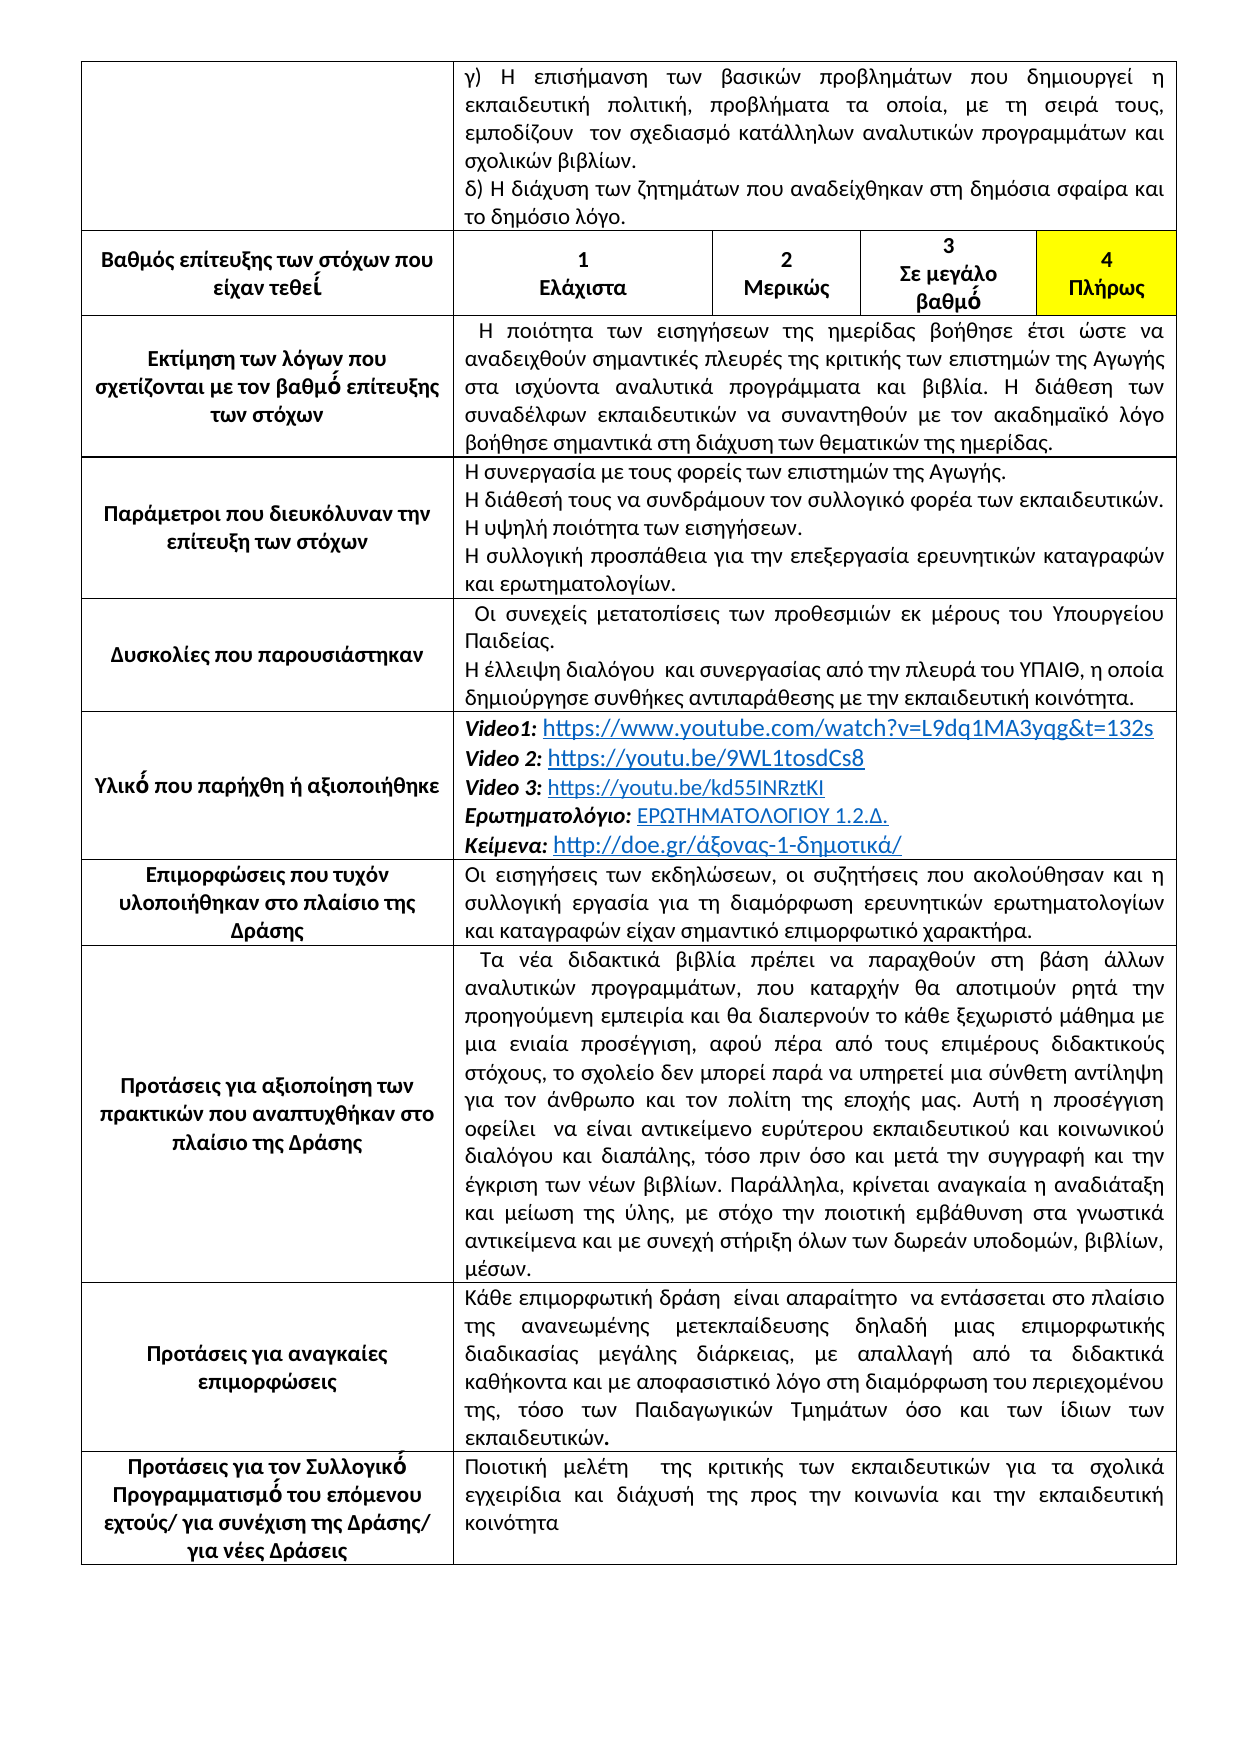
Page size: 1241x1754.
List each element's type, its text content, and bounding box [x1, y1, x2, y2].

table_cell Επιμορφώσεις που τυχόν υλοποιήθηκαν στο πλαίσιο της Δράσης [82, 860, 453, 944]
table_cell Παράμετροι που διευκόλυναν την επίτευξη των στόχων [82, 458, 453, 598]
table_cell 3 Σε μεγάλο βαθμό́ [861, 231, 1036, 315]
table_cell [82, 62, 453, 230]
table_cell Οι εισηγήσεις των εκδηλώσεων, οι συζητήσεις που ακολούθησαν και η συλλογική εργασία για τη διαμόρφωση ερευνητικών ερωτηματολογίων και καταγραφών είχαν σημαντικό επιμορφωτικό χαρακτήρα. [454, 860, 1176, 944]
table_cell Προτάσεις για αναγκαίες επιμορφώσεις [82, 1283, 453, 1451]
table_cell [454, 62, 1176, 230]
table_cell Τα νέα διδακτικά βιβλία πρέπει να παραχθούν στη βάση άλλων αναλυτικών προγραμμάτων, που καταρχήν θα αποτιμούν ρητά την προηγούμενη εμπειρία και θα διαπερνούν το κάθε ξεχωριστό μάθημα με μια ενιαία προσέγγιση, αφού πέρα από τους επιμέρους διδακτικούς στόχους, το σχολείο δεν μπορεί παρά να υπηρετεί μια σύνθετη αντίληψη για τον άνθρωπο και τον πολίτη της εποχής μας. Αυτή η προσέγγιση οφείλει να είναι αντικείμενο ευρύτερου εκπαιδευτικού και κοινωνικού διαλόγου και διαπάλης, τόσο πριν όσο και μετά την συγγραφή και την έγκριση των νέων βιβλίων. Παράλληλα, κρίνεται αναγκαία η αναδιάταξη και μείωση της ύλης, με στόχο την ποιοτική εμβάθυνση στα γνωστικά αντικείμενα και με συνεχή στήριξη όλων των δωρεάν υποδομών, βιβλίων, μέσων. [454, 946, 1176, 1282]
table_cell Οι συνεχείς μετατοπίσεις των προθεσμιών εκ μέρους του Υπουργείου Παιδείας. Η έλλειψη διαλόγου και συνεργασίας από την πλευρά του ΥΠΑΙΘ, η οποία δημιούργησε συνθήκες αντιπαράθεσης με την εκπαιδευτική κοινότητα. [454, 599, 1176, 711]
table_cell Εκτίμηση των λόγων που σχετίζονται με τον βαθμό́ επίτευξης των στόχων [82, 316, 453, 456]
table_cell Βαθμός επίτευξης των στόχων που είχαν τεθεί́ [82, 231, 453, 315]
table_cell Ποιοτική μελέτη της κριτικής των εκπαιδευτικών για τα σχολικά εγχειρίδια και διάχυσή της προς την κοινωνία και την εκπαιδευτική κοινότητα [454, 1452, 1176, 1564]
table_cell Υλικό́ που παρήχθη ή αξιοποιήθηκε [82, 712, 453, 859]
table_cell Video1: https://www.youtube.com/watch?v=L9dq1MA3yqg&t=132s Video 2: https://youtu.be/9WL1tosdCs8 Video 3: https://youtu.be/kd55INRztKI Ερωτηματολόγιο: ΕΡΩΤΗΜΑΤΟΛΟΓΙΟΥ 1.2.Δ. Κείμενα: http://doe.gr/άξονας-1-δημοτικά/ [454, 712, 1176, 859]
table_cell 2 Μερικώς [713, 231, 860, 315]
table_cell Η ποιότητα των εισηγήσεων της ημερίδας βοήθησε έτσι ώστε να αναδειχθούν σημαντικές πλευρές της κριτικής των επιστημών της Αγωγής στα ισχύοντα αναλυτικά προγράμματα και βιβλία. Η διάθεση των συναδέλφων εκπαιδευτικών να συναντηθούν με τον ακαδημαϊκό λόγο βοήθησε σημαντικά στη διάχυση των θεματικών της ημερίδας. [454, 316, 1176, 456]
table_cell Προτάσεις για αξιοποίηση των πρακτικών που αναπτυχθήκαν στο πλαίσιο της Δράσης [82, 946, 453, 1282]
table_cell Δυσκολίες που παρουσιάστηκαν [82, 599, 453, 711]
table_cell Κάθε επιμορφωτική δράση είναι απαραίτητο να εντάσσεται στο πλαίσιο της ανανεωμένης μετεκπαίδευσης δηλαδή μιας επιμορφωτικής διαδικασίας μεγάλης διάρκειας, με απαλλαγή από τα διδακτικά καθήκοντα και με αποφασιστικό λόγο στη διαμόρφωση του περιεχομένου της, τόσο των Παιδαγωγικών Τμημάτων όσο και των ίδιων των εκπαιδευτικών. [454, 1283, 1176, 1451]
table_cell Η συνεργασία με τους φορείς των επιστημών της Αγωγής. Η διάθεσή τους να συνδράμουν τον συλλογικό φορέα των εκπαιδευτικών. Η υψηλή ποιότητα των εισηγήσεων. Η συλλογική προσπάθεια για την επεξεργασία ερευνητικών καταγραφών και ερωτηματολογίων. [454, 458, 1176, 598]
table_cell 4 Πλήρως [1037, 231, 1176, 315]
table_cell 1 Ελάχιστα [454, 231, 712, 315]
table_cell Προτάσεις για τον Συλλογικό́ Προγραμματισμό́ του επόμενου εχτούς/ για συνέχιση της Δράσης/ για νέες Δράσεις [82, 1452, 453, 1564]
